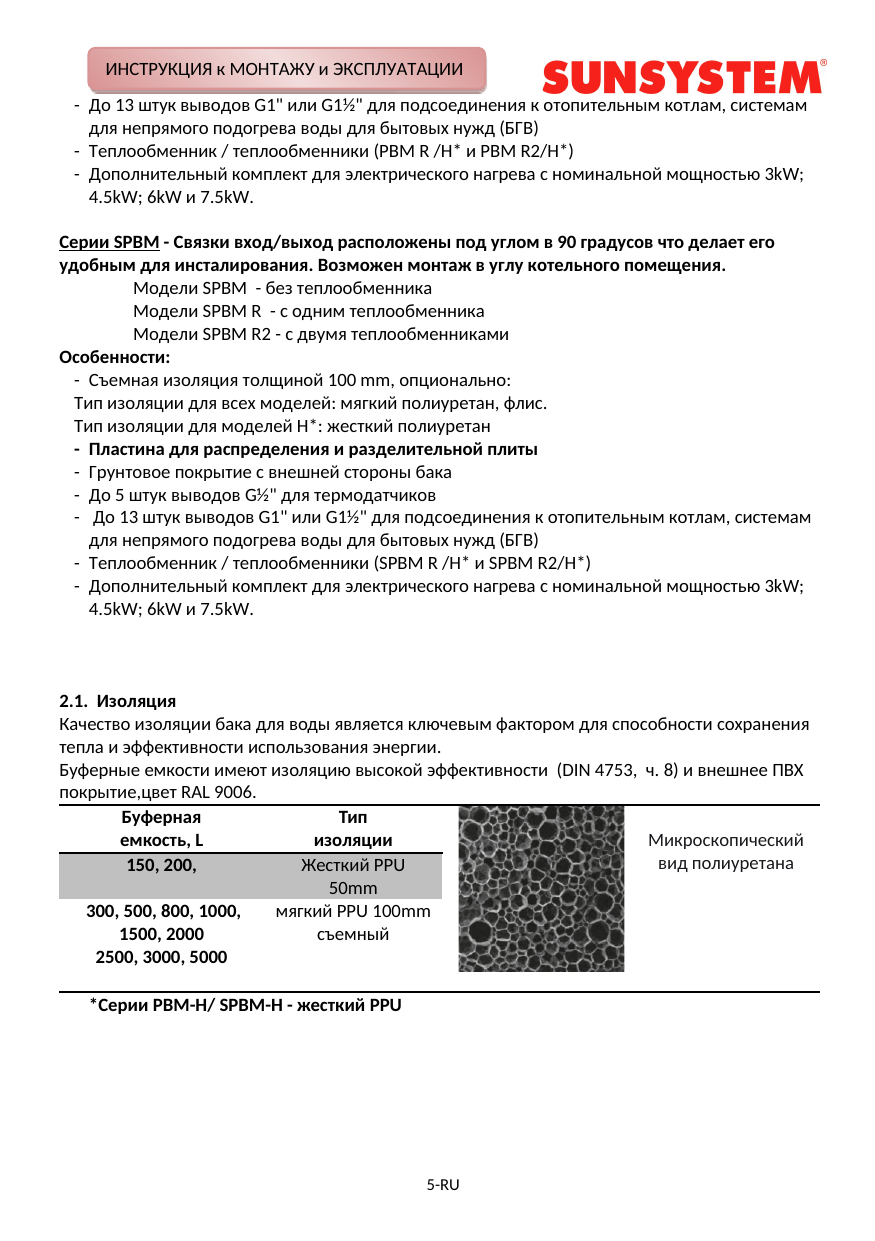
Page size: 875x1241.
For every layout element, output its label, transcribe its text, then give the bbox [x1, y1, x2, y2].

text Модели SPBM - без теплообменника [59, 277, 827, 299]
list Дополнительный комплект для электрического нагрева с номинальной мощностью 3kW; 4.5kW; 6kW и 7.5kW. [74, 574, 827, 620]
list Грунтовое покрытие с внешней стороны бака [74, 460, 827, 483]
list Пластина для распределения и разделительной плиты [74, 437, 827, 460]
table_cell мягкий PPU 100mm съемный [264, 900, 442, 991]
table_cell 150, 200, [59, 854, 264, 899]
table_header Тип изоляции [264, 806, 442, 852]
list Теплообменник / теплообменники (SPBM R /H* и SPBM R2/H*) [74, 552, 827, 574]
text Особенности: [59, 345, 827, 368]
list До 5 штук выводов G½" для термодатчиков [74, 483, 827, 506]
text Модели SPBM R - с одним теплообменника [59, 299, 827, 322]
text Качество изоляции бака для воды является ключевым фактором для способности сохранения тепла и эффективности использования энергии. [59, 712, 827, 758]
table_header Буферная емкость, L [59, 806, 264, 852]
table_header Микроскопический вид полиуретана [443, 806, 820, 991]
table_cell Жесткий PPU 50mm [264, 854, 442, 899]
list До 13 штук выводов G1" или G1½" для подсоединения к отопительным котлам, системам для непрямого подогрева воды для бытовых нужд (БГВ) [74, 93, 827, 139]
list До 13 штук выводов G1" или G1½" для подсоединения к отопительным котлам, системам для непрямого подогрева воды для бытовых нужд (БГВ) [74, 506, 827, 552]
list Дополнительный комплект для электрического нагрева с номинальной мощностью 3kW; 4.5kW; 6kW и 7.5kW. [74, 162, 827, 208]
text Тип изоляции для всех моделей: мягкий полиуретан, флис. [74, 391, 827, 414]
text Серии SPBM - Связки вход/выход расположены под углом в 90 градусов что делает его удобным для инсталирования. Возможен монтаж в углу котельного помещения. [59, 231, 827, 277]
text Тип изоляции для моделей Н*: жесткий полиуретан [74, 414, 827, 437]
text Модели SPBM R2 - с двумя теплообменниками [59, 322, 827, 345]
text *Серии PBM-H/ SPBM-H - жесткий PPU [89, 993, 827, 1016]
table_cell 300, 500, 800, 1000, 1500, 2000 2500, 3000, 5000 [59, 900, 264, 991]
list Съемная изоляция толщиной 100 mm, опционально: [74, 368, 827, 391]
list Изоляция [59, 689, 827, 712]
text Буферные емкости имеют изоляцию высокой эффективности (DIN 4753, ч. 8) и внешнее ПВХ покрытие,цвет RAL 9006. [59, 758, 827, 804]
picture [542, 59, 827, 94]
list Теплообменник / теплообменники (PBM R /H* и PBM R2/H*) [74, 139, 827, 162]
